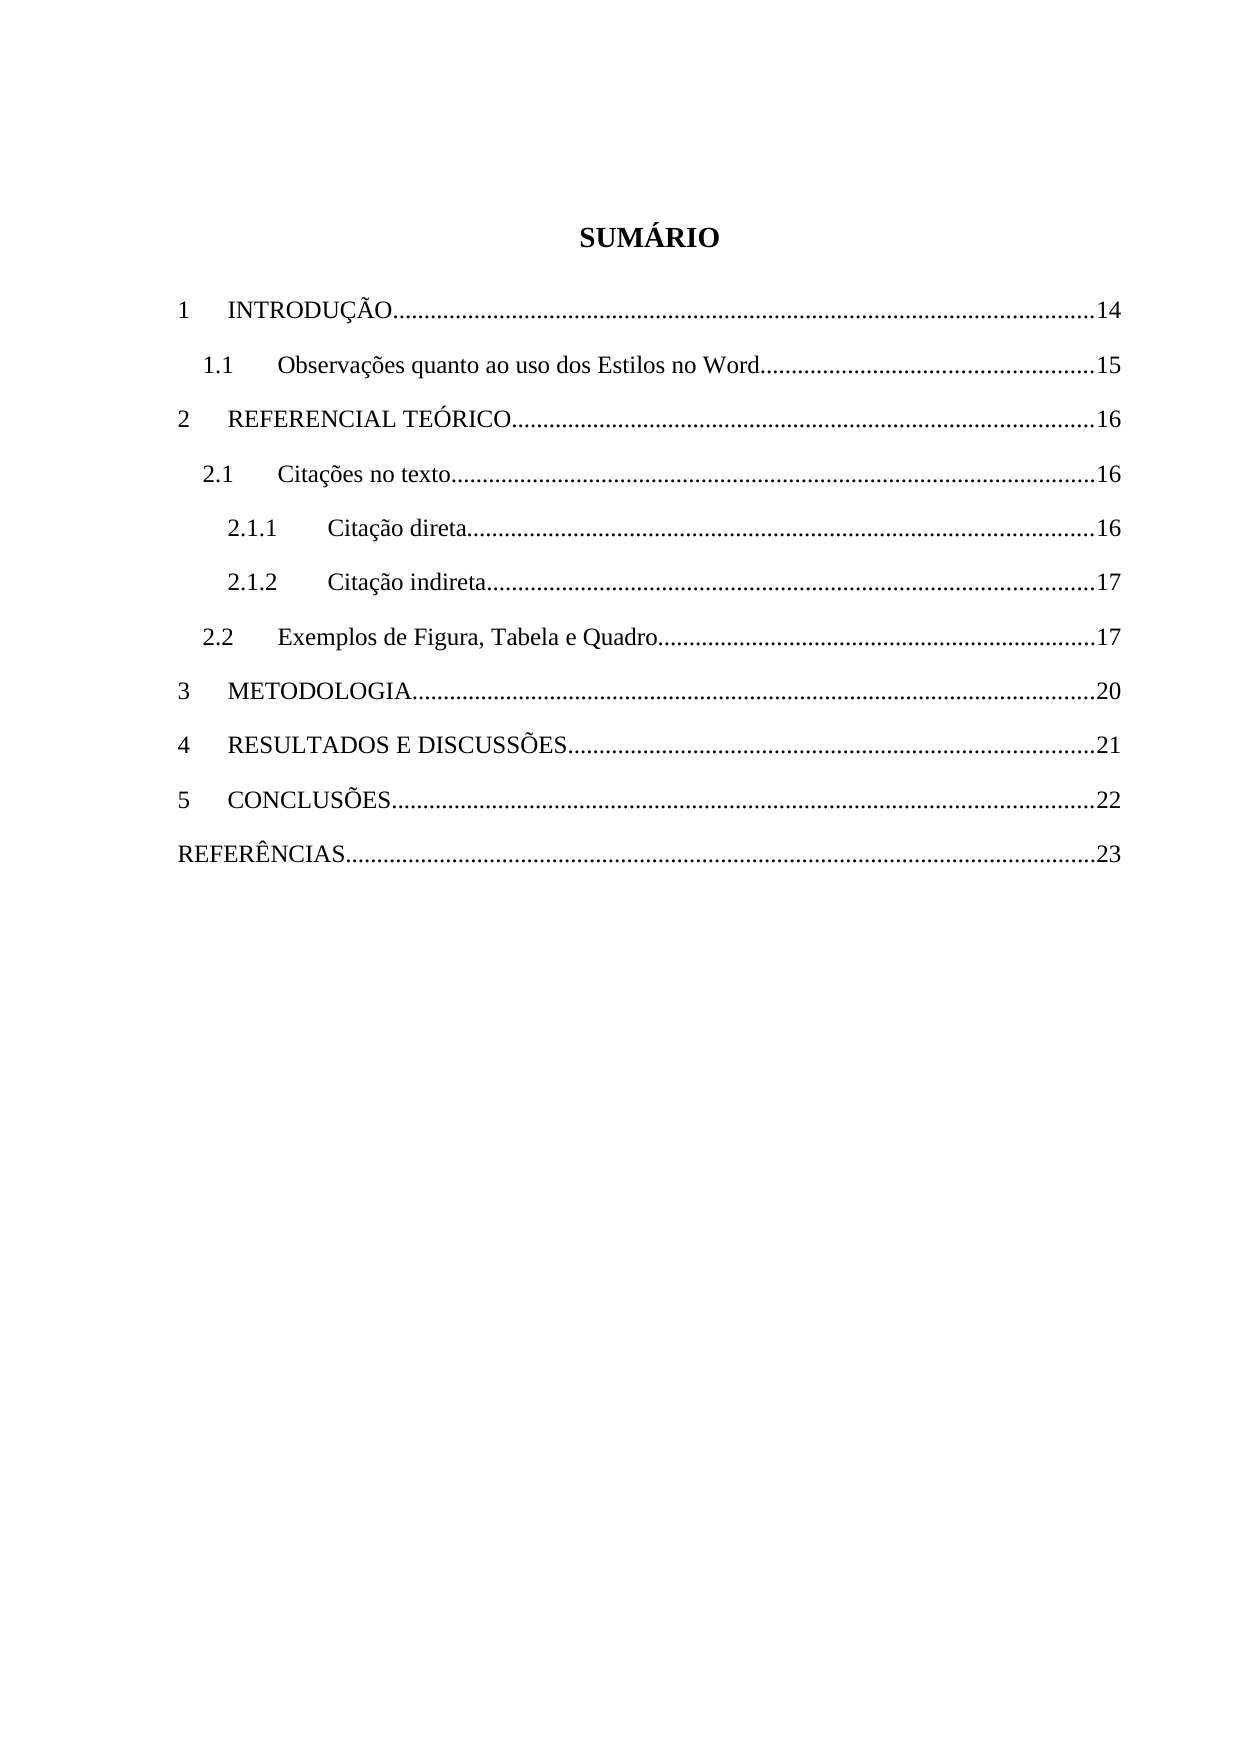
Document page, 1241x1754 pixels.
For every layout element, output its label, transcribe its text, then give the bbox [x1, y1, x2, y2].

text 3 Metodologia 20 [177, 676, 1122, 705]
text 2.1 Citações no texto 16 [202, 459, 1122, 487]
text 1.1 Observações quanto ao uso dos Estilos no Word 15 [202, 350, 1122, 379]
text 4 Resultados e discussões 21 [177, 731, 1122, 759]
list Sumário [177, 220, 1122, 254]
text 2.1.2 Citação indireta 17 [227, 567, 1122, 596]
text 1 Introdução 14 [177, 296, 1122, 324]
text 2 Referencial teórico 16 [177, 404, 1122, 433]
text 5 Conclusões 22 [177, 785, 1122, 814]
text 2.2 Exemplos de Figura, Tabela e Quadro 17 [202, 622, 1122, 651]
text Referências 23 [177, 839, 1122, 868]
text 2.1.1 Citação direta 16 [227, 513, 1122, 542]
